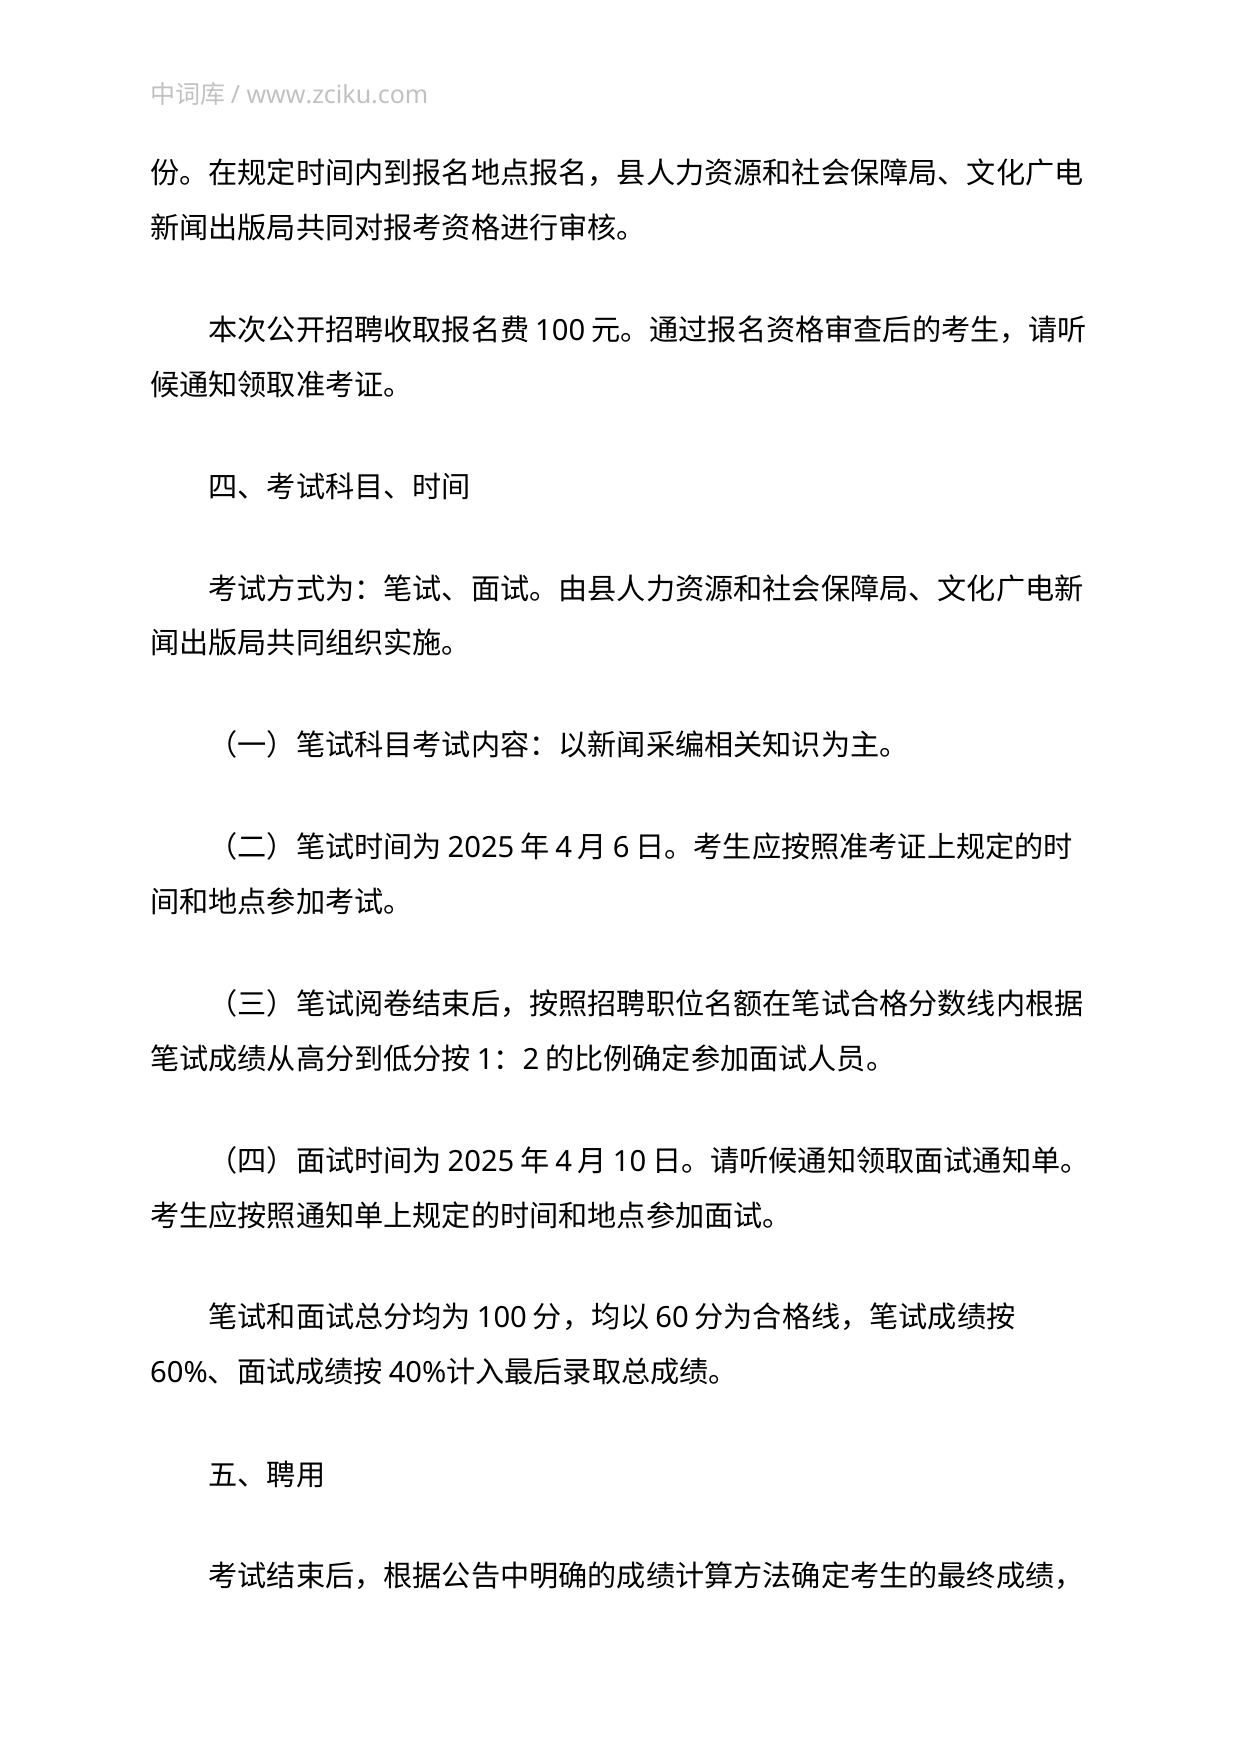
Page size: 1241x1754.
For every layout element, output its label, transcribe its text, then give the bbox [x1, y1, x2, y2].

text （三）笔试阅卷结束后，按照招聘职位名额在笔试合格分数线内根据笔试成绩从高分到低分按1：2的比例确定参加面试人员。 [150, 980, 1090, 1078]
text （四）面试时间为2025年4月10日。请听候通知领取面试通知单。考生应按照通知单上规定的时间和地点参加面试。 [150, 1137, 1090, 1234]
text （一）笔试科目考试内容：以新闻采编相关知识为主。 [150, 722, 1090, 764]
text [150, 150, 1090, 247]
text 五、聘用 [150, 1451, 1090, 1493]
text 本次公开招聘收取报名费100元。通过报名资格审查后的考生，请听候通知领取准考证。 [150, 307, 1090, 404]
text 笔试和面试总分均为100分，均以60分为合格线，笔试成绩按60%、面试成绩按40%计入最后录取总成绩。 [150, 1294, 1090, 1391]
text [150, 1553, 1090, 1595]
text （二）笔试时间为2025年4月6日。考生应按照准考证上规定的时间和地点参加考试。 [150, 824, 1090, 921]
text 考试方式为：笔试、面试。由县人力资源和社会保障局、文化广电新闻出版局共同组织实施。 [150, 565, 1090, 662]
text 四、考试科目、时间 [150, 463, 1090, 506]
